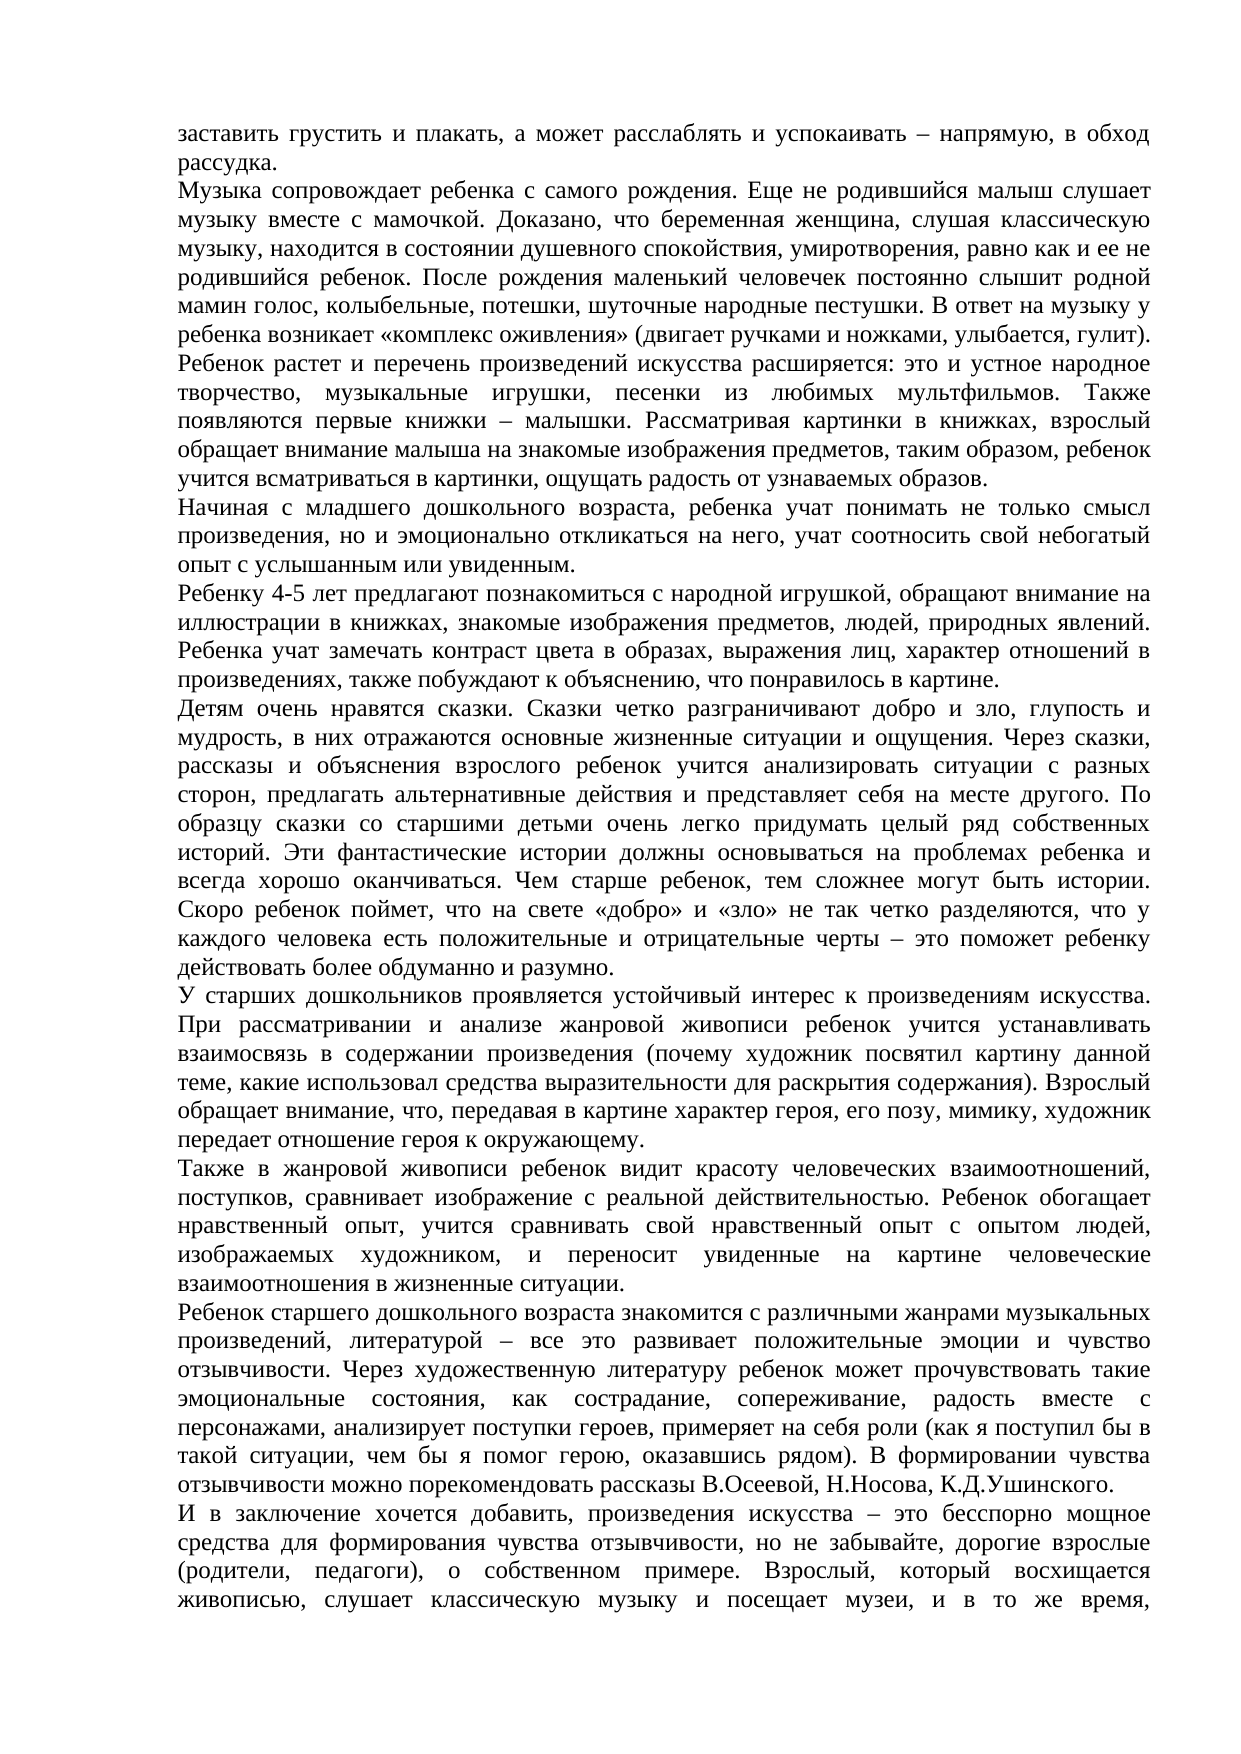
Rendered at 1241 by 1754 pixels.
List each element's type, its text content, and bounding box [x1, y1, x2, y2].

text У старших дошкольников проявляется устойчивый интерес к произведениям искусства. При рассматривании и анализе жанровой живописи ребенок учится устанавливать взаимосвязь в содержании произведения (почему художник посвятил картину данной теме, какие использовал средства выразительности для раскрытия содержания). Взрослый обращает внимание, что, передавая в картине характер героя, его позу, мимику, художник передает отношение героя к окружающему. [177, 981, 1152, 1153]
text Начиная с младшего дошкольного возраста, ребенка учат понимать не только смысл произведения, но и эмоционально откликаться на него, учат соотносить свой небогатый опыт с услышанным или увиденным. [177, 492, 1152, 578]
text Также в жанровой живописи ребенок видит красоту человеческих взаимоотношений, поступков, сравнивает изображение с реальной действительностью. Ребенок обогащает нравственный опыт, учится сравнивать свой нравственный опыт с опытом людей, изображаемых художником, и переносит увиденные на картине человеческие взаимоотношения в жизненные ситуации. [177, 1153, 1152, 1297]
text Ребенок растет и перечень произведений искусства расширяется: это и устное народное творчество, музыкальные игрушки, песенки из любимых мультфильмов. Также появляются первые книжки – малышки. Рассматривая картинки в книжках, взрослый обращает внимание малыша на знакомые изображения предметов, таким образом, ребенок учится всматриваться в картинки, ощущать радость от узнаваемых образов. [177, 348, 1152, 492]
text Ребенку 4-5 лет предлагают познакомиться с народной игрушкой, обращают внимание на иллюстрации в книжках, знакомые изображения предметов, людей, природных явлений. Ребенка учат замечать контраст цвета в образах, выражения лиц, характер отношений в произведениях, также побуждают к объяснению, что понравилось в картине. [177, 578, 1152, 693]
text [177, 118, 1152, 176]
text Музыка сопровождает ребенка с самого рождения. Еще не родившийся малыш слушает музыку вместе с мамочкой. Доказано, что беременная женщина, слушая классическую музыку, находится в состоянии душевного спокойствия, умиротворения, равно как и ее не родившийся ребенок. После рождения маленький человечек постоянно слышит родной мамин голос, колыбельные, потешки, шуточные народные пестушки. В ответ на музыку у ребенка возникает «комплекс оживления» (двигает ручками и ножками, улыбается, гулит). [177, 176, 1152, 348]
text Детям очень нравятся сказки. Сказки четко разграничивают добро и зло, глупость и мудрость, в них отражаются основные жизненные ситуации и ощущения. Через сказки, рассказы и объяснения взрослого ребенок учится анализировать ситуации с разных сторон, предлагать альтернативные действия и представляет себя на месте другого. По образцу сказки со старшими детьми очень легко придумать целый ряд собственных историй. Эти фантастические истории должны основываться на проблемах ребенка и всегда хорошо оканчиваться. Чем старше ребенок, тем сложнее могут быть истории. Скоро ребенок поймет, что на свете «добро» и «зло» не так четко разделяются, что у каждого человека есть положительные и отрицательные черты – это поможет ребенку действовать более обдуманно и разумно. [177, 693, 1152, 981]
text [177, 1498, 1152, 1613]
text Ребенок старшего дошкольного возраста знакомится с различными жанрами музыкальных произведений, литературой – все это развивает положительные эмоции и чувство отзывчивости. Через художественную литературу ребенок может прочувствовать такие эмоциональные состояния, как сострадание, сопереживание, радость вместе с персонажами, анализирует поступки героев, примеряет на себя роли (как я поступил бы в такой ситуации, чем бы я помог герою, оказавшись рядом). В формировании чувства отзывчивости можно порекомендовать рассказы В.Осеевой, Н.Носова, К.Д.Ушинского. [177, 1297, 1152, 1498]
